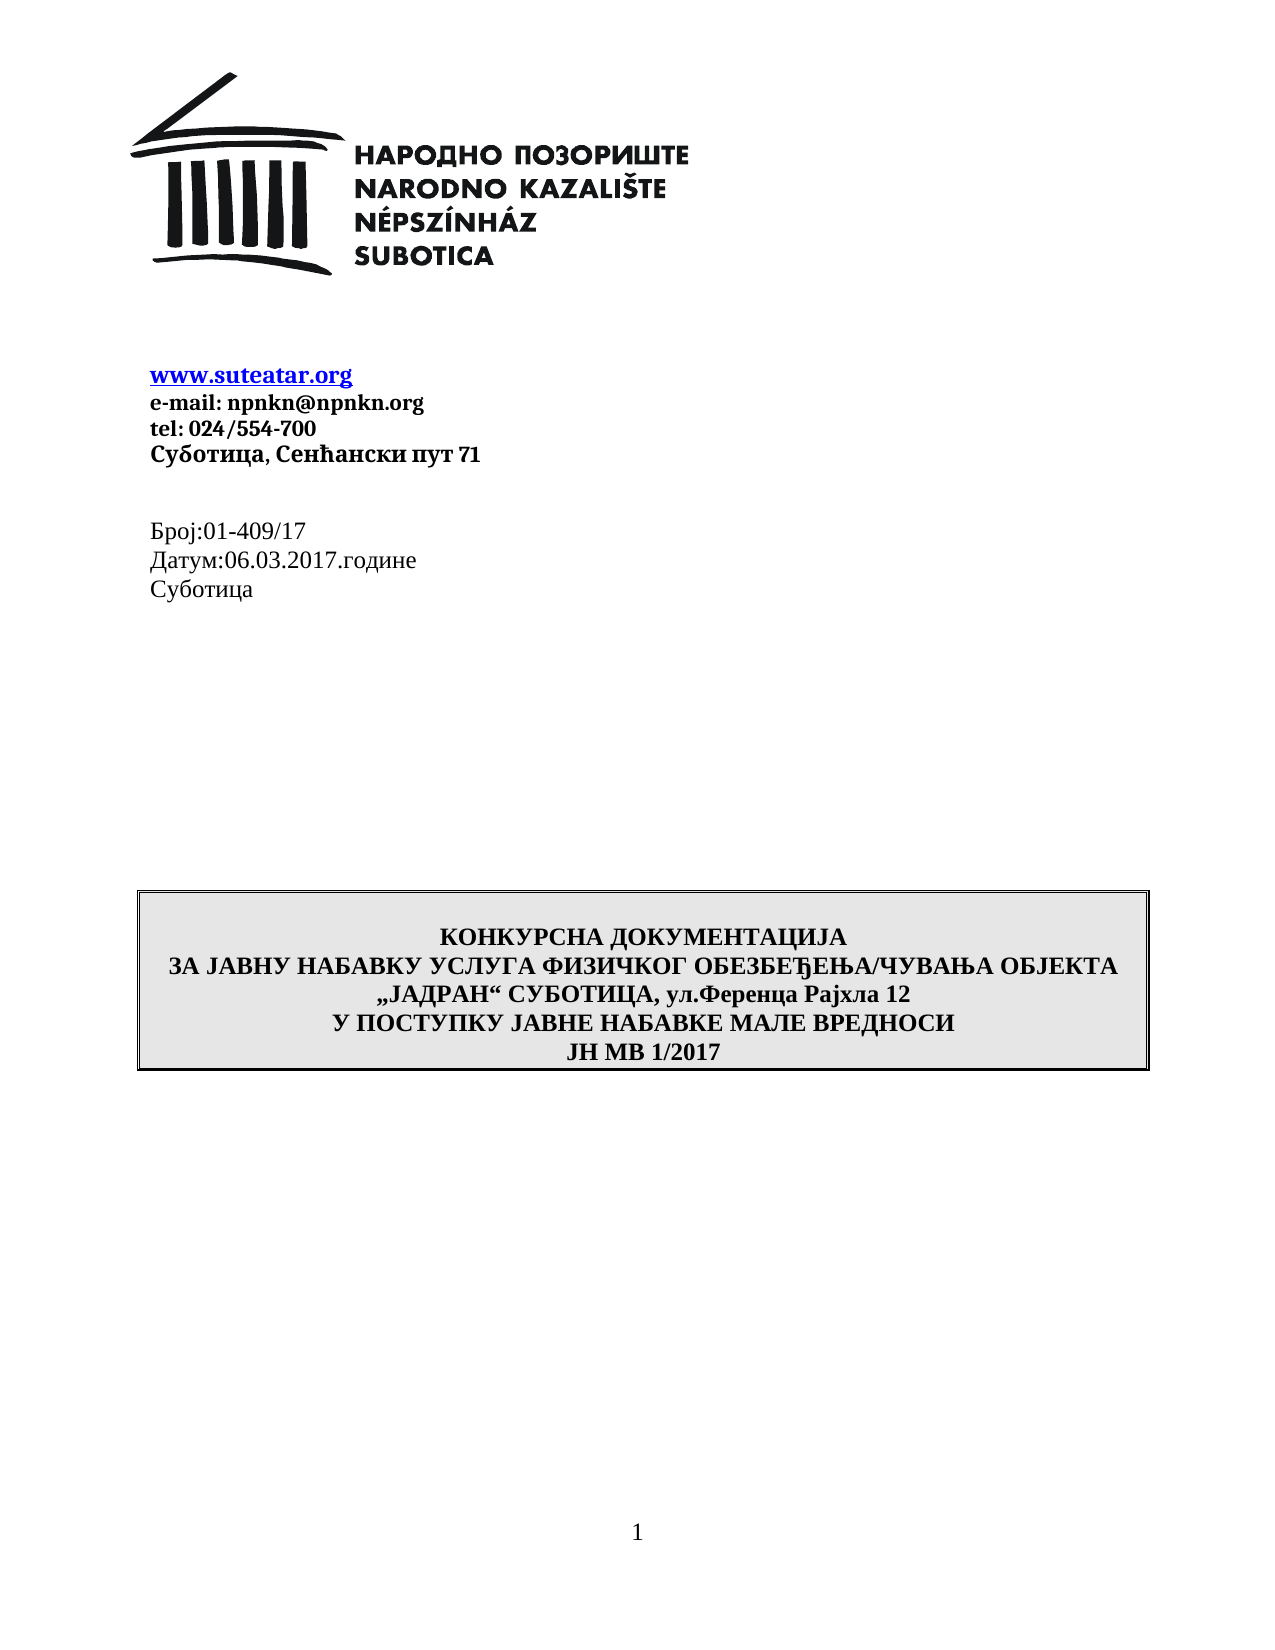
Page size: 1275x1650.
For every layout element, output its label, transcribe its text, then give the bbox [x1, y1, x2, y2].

text Суботица, Сенћански пут 71 [150, 442, 1125, 468]
text Датум:06.03.2017.године [150, 545, 1125, 574]
table_header КОНКУРСНА ДОКУМЕНТАЦИЈА ЗА ЈАВНУ НАБАВКУ УСЛУГА ФИЗИЧКОГ ОБЕЗБЕЂЕЊА/ЧУВАЊА ОБЈЕКТА „ЈАДРАН“ СУБОТИЦА, ул.Ференца Рајхла 12 У ПОСТУПКУ ЈАВНЕ НАБАВКЕ МАЛЕ ВРЕДНОСИ ЈН МВ 1/2017 [140, 893, 1146, 1068]
text Број:01-409/17 [150, 516, 1125, 545]
text tel: 024/554-700 [150, 416, 1125, 442]
text www.suteatar.org [150, 361, 1125, 389]
text e-mail: npnkn@npnkn.org [150, 389, 1125, 416]
text Суботица [150, 574, 1125, 602]
